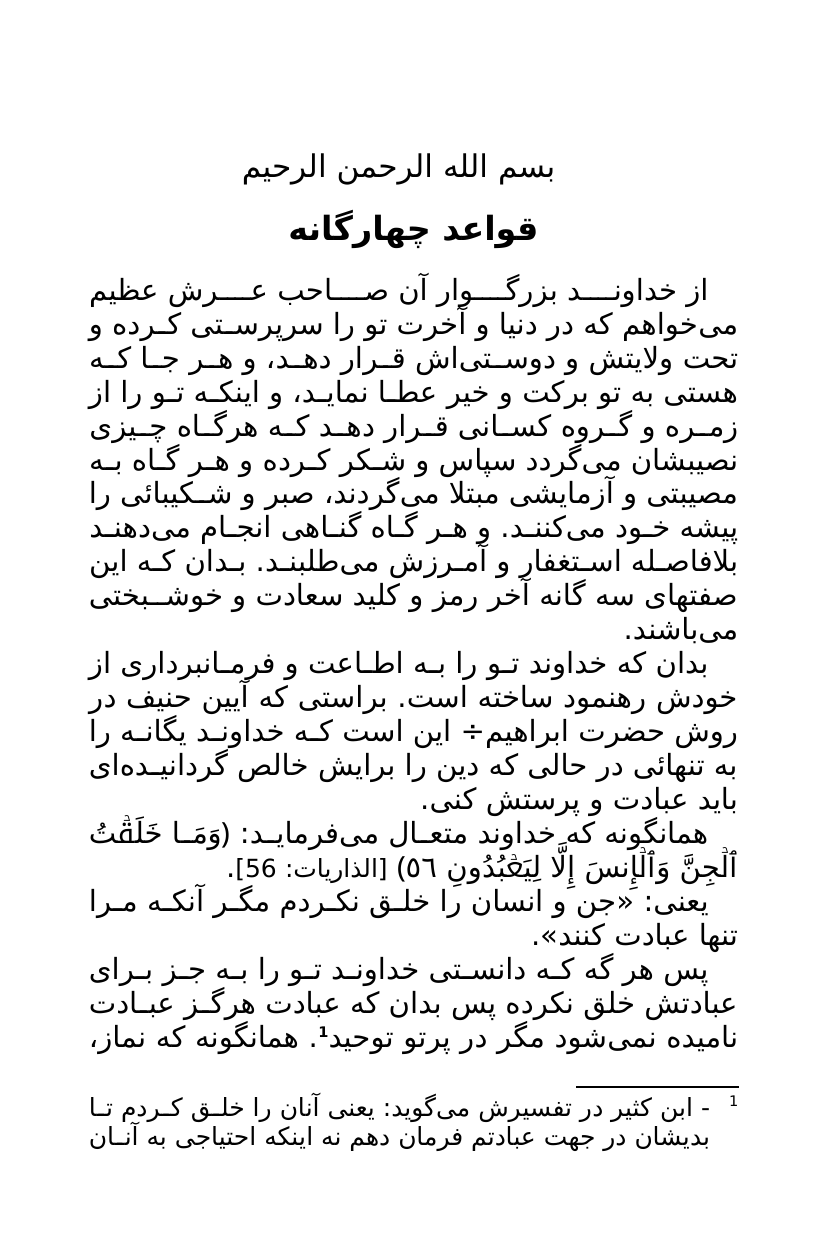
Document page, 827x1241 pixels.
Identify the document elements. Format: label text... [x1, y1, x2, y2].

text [89, 952, 738, 1054]
text قواعد چهارگانه [89, 209, 738, 248]
text یعنی: «جن و انسان را خلق نکردم مگر آنکه مرا تنها عبادت کنند». [89, 884, 738, 952]
text بسم الله الرحمن الرحیم [89, 148, 738, 184]
text از خداوند بزرگوار آن صاحب عرش عظیم می‌خواهم که در دنیا و آخرت تو را سرپرستی کرده و تحت ولایتش و دوستی‌اش قرار دهد، و هر جا که هستی به تو برکت و خیر عطا نماید، و اینکه تو را از زمره و گروه کسانی قرار دهد که هرگاه چیزی نصیبشان می‌گردد سپاس و شکر کرده و هر گاه به مصیبتی و آزمایشی مبتلا می‌گردند، صبر و شکیبائی را پیشه خود می‌کنند. و هر گاه گناهی انجام می‌دهند بلافاصله استغفار و آمرزش می‌طلبند. بدان که این صفتهای سه گانه آخر رمز و کلید سعادت و خوشبختی می‌باشند. [89, 273, 738, 647]
text همانگونه که خداوند متعال می‌فرماید: ﴿وَمَا خَلَقۡتُ ٱلۡجِنَّ وَٱلۡإِنسَ إِلَّا لِيَعۡبُدُونِ ٥٦﴾ [الذاریات: 56]. [89, 816, 738, 884]
text بدان که خداوند تو را به اطاعت و فرمانبرداری از خودش رهنمود ساخته است. براستی که آیین حنیف در روش حضرت ابراهیم÷ این است که خداوند یگانه را به تنهائی در حالی که دین را برایش خالص گردانیده‌ای باید عبادت و پرستش کنی.‌ [89, 647, 738, 816]
